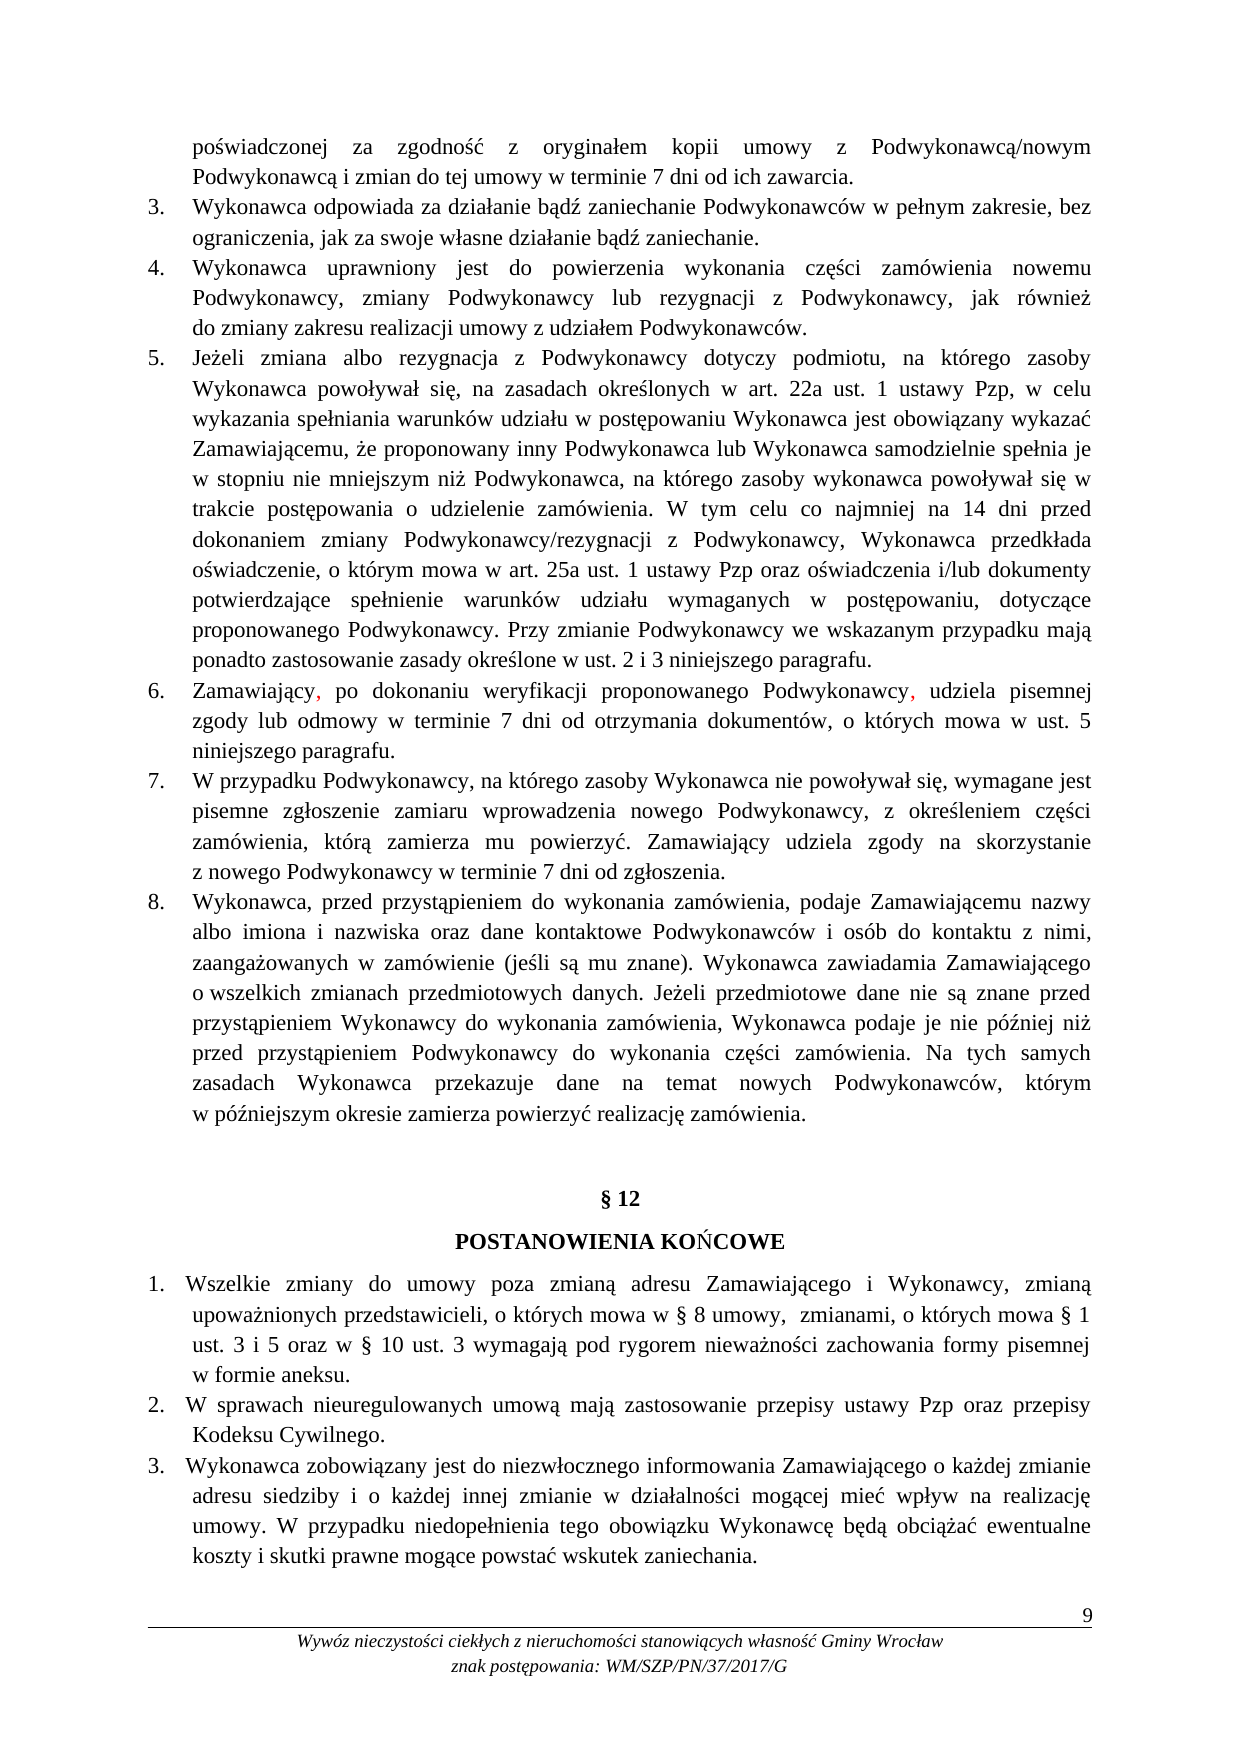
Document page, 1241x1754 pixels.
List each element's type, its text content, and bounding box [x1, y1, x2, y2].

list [148, 133, 1092, 189]
list W przypadku Podwykonawcy, na którego zasoby Wykonawca nie powoływał się, wymagane jest pisemne zgłoszenie zamiaru wprowadzenia nowego Podwykonawcy, z określeniem części zamówienia, którą zamierza mu powierzyć. Zamawiający udziela zgody na skorzystanie z nowego Podwykonawcy w terminie 7 dni od zgłoszenia. [148, 767, 1092, 884]
text § 12 [148, 1185, 1092, 1211]
list Wykonawca odpowiada za działanie bądź zaniechanie Podwykonawców w pełnym zakresie, bez ograniczenia, jak za swoje własne działanie bądź zaniechanie. [148, 193, 1092, 250]
list Wszelkie zmiany do umowy poza zmianą adresu Zamawiającego i Wykonawcy, zmianą upoważnionych przedstawicieli, o których mowa w § 8 umowy, zmianami, o których mowa § 1 ust. 3 i 5 oraz w § 10 ust. 3 wymagają pod rygorem nieważności zachowania formy pisemnej w formie aneksu. [148, 1270, 1092, 1387]
list Zamawiający, po dokonaniu weryfikacji proponowanego Podwykonawcy, udziela pisemnej zgody lub odmowy w terminie 7 dni od otrzymania dokumentów, o których mowa w ust. 5 niniejszego paragrafu. [148, 677, 1092, 763]
list Wykonawca uprawniony jest do powierzenia wykonania części zamówienia nowemu Podwykonawcy, zmiany Podwykonawcy lub rezygnacji z Podwykonawcy, jak również do zmiany zakresu realizacji umowy z udziałem Podwykonawców. [148, 254, 1092, 341]
list Wykonawca, przed przystąpieniem do wykonania zamówienia, podaje Zamawiającemu nazwy albo imiona i nazwiska oraz dane kontaktowe Podwykonawców i osób do kontaktu z nimi, zaangażowanych w zamówienie (jeśli są mu znane). Wykonawca zawiadamia Zamawiającego o wszelkich zmianach przedmiotowych danych. Jeżeli przedmiotowe dane nie są znane przed przystąpieniem Wykonawcy do wykonania zamówienia, Wykonawca podaje je nie później niż przed przystąpieniem Podwykonawcy do wykonania części zamówienia. Na tych samych zasadach Wykonawca przekazuje dane na temat nowych Podwykonawców, którym w późniejszym okresie zamierza powierzyć realizację zamówienia. [148, 888, 1092, 1126]
list Wykonawca zobowiązany jest do niezwłocznego informowania Zamawiającego o każdej zmianie adresu siedziby i o każdej innej zmianie w działalności mogącej mieć wpływ na realizację umowy. W przypadku niedopełnienia tego obowiązku Wykonawcę będą obciążać ewentualne koszty i skutki prawne mogące powstać wskutek zaniechania. [148, 1452, 1092, 1569]
list Jeżeli zmiana albo rezygnacja z Podwykonawcy dotyczy podmiotu, na którego zasoby Wykonawca powoływał się, na zasadach określonych w art. 22a ust. 1 ustawy Pzp, w celu wykazania spełniania warunków udziału w postępowaniu Wykonawca jest obowiązany wykazać Zamawiającemu, że proponowany inny Podwykonawca lub Wykonawca samodzielnie spełnia je w stopniu nie mniejszym niż Podwykonawca, na którego zasoby wykonawca powoływał się w trakcie postępowania o udzielenie zamówienia. W tym celu co najmniej na 14 dni przed dokonaniem zmiany Podwykonawcy/rezygnacji z Podwykonawcy, Wykonawca przedkłada oświadczenie, o którym mowa w art. 25a ust. 1 ustawy Pzp oraz oświadczenia i/lub dokumenty potwierdzające spełnienie warunków udziału wymaganych w postępowaniu, dotyczące proponowanego Podwykonawcy. Przy zmianie Podwykonawcy we wskazanym przypadku mają ponadto zastosowanie zasady określone w ust. 2 i 3 niniejszego paragrafu. [148, 344, 1092, 673]
list W sprawach nieuregulowanych umową mają zastosowanie przepisy ustawy Pzp oraz przepisy Kodeksu Cywilnego. [148, 1391, 1092, 1448]
text POSTANOWIENIA KOŃCOWE [148, 1228, 1092, 1254]
